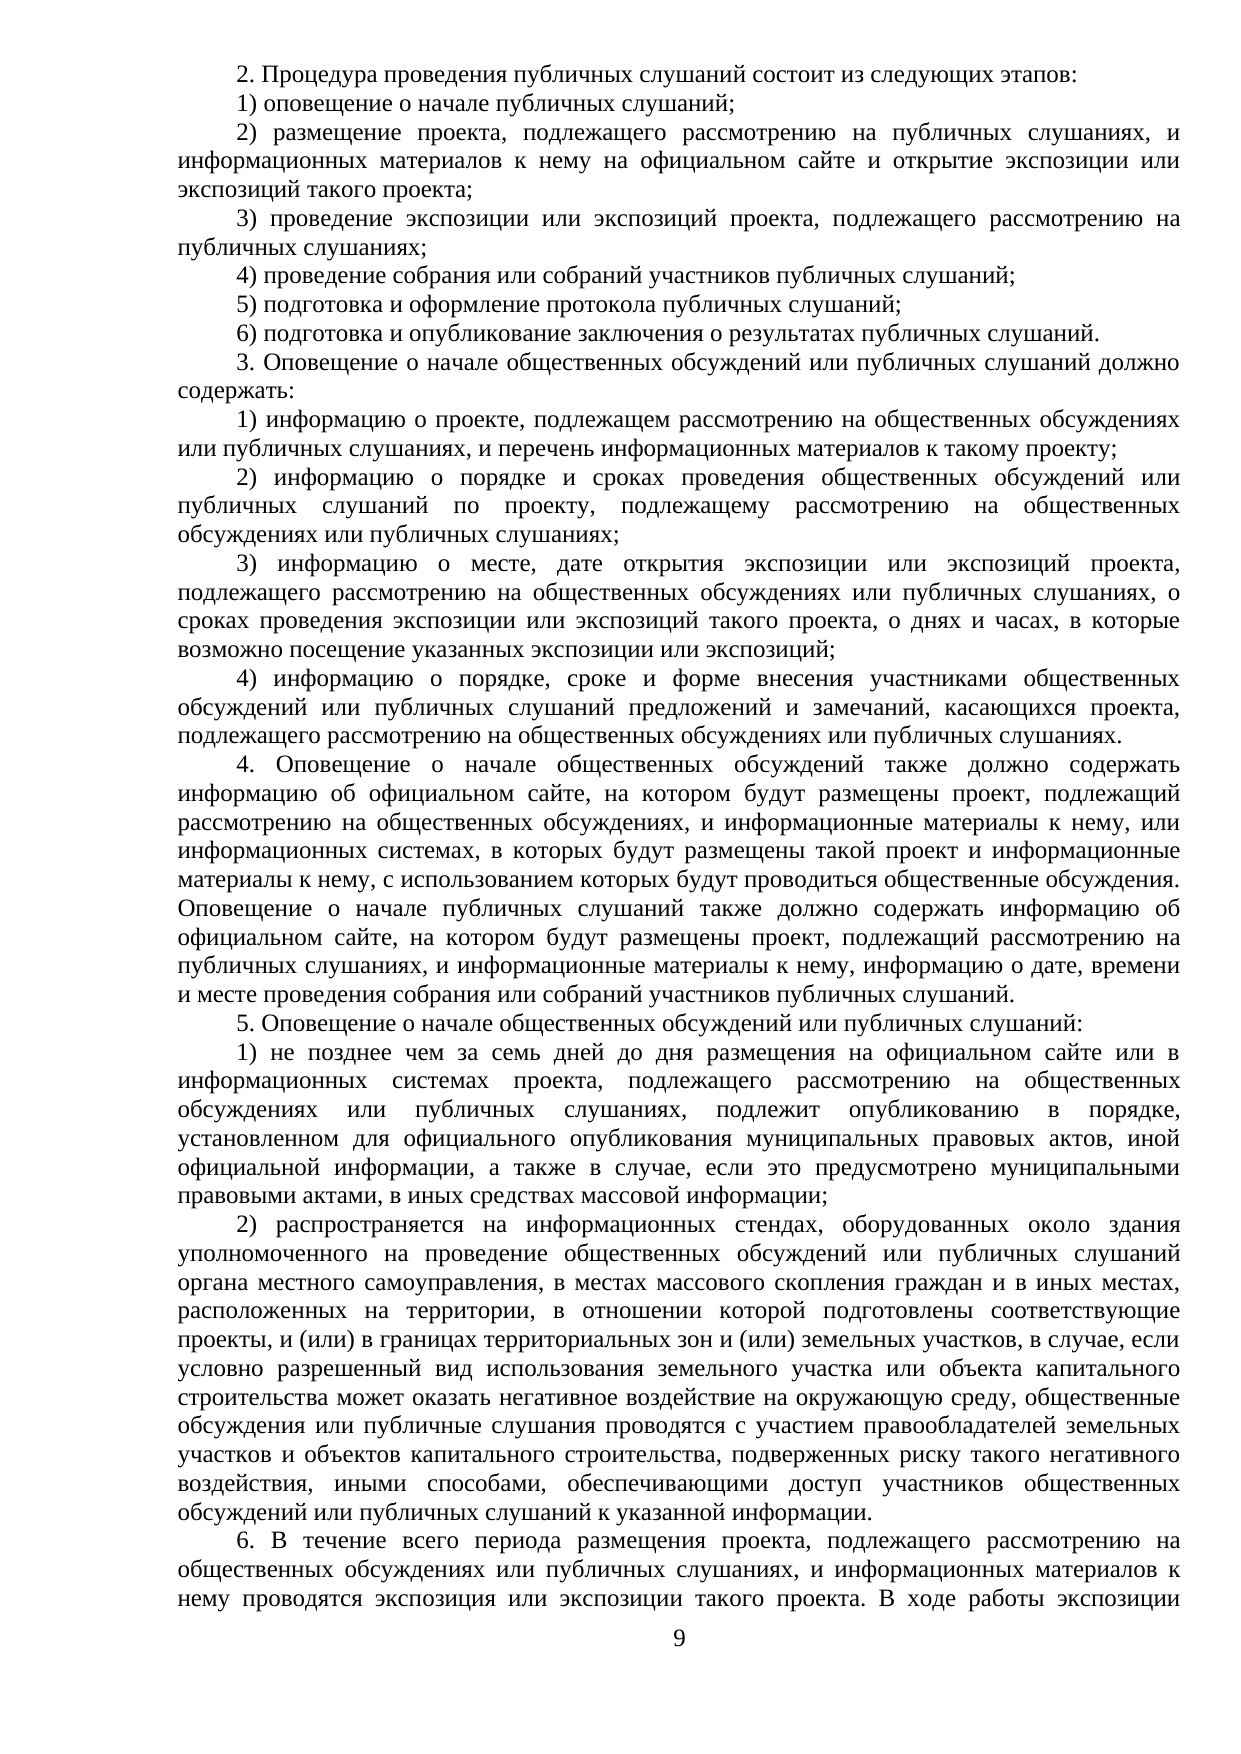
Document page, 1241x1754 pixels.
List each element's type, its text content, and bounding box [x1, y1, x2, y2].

text 2) информацию о порядке и сроках проведения общественных обсуждений или публичных слушаний по проекту, подлежащему рассмотрению на общественных обсуждениях или публичных слушаниях; [177, 462, 1181, 548]
text 1) не позднее чем за семь дней до дня размещения на официальном сайте или в информационных системах проекта, подлежащего рассмотрению на общественных обсуждениях или публичных слушаниях, подлежит опубликованию в порядке, установленном для официального опубликования муниципальных правовых актов, иной официальной информации, а также в случае, если это предусмотрено муниципальными правовыми актами, в иных средствах массовой информации; [177, 1037, 1181, 1209]
text 1) оповещение о начале публичных слушаний; [177, 88, 1181, 117]
text 6) подготовка и опубликование заключения о результатах публичных слушаний. [177, 318, 1181, 347]
text 3. Оповещение о начале общественных обсуждений или публичных слушаний должно содержать: [177, 347, 1181, 404]
text 4) проведение собрания или собраний участников публичных слушаний; [177, 260, 1181, 289]
text 3) информацию о месте, дате открытия экспозиции или экспозиций проекта, подлежащего рассмотрению на общественных обсуждениях или публичных слушаниях, о сроках проведения экспозиции или экспозиций такого проекта, о днях и часах, в которые возможно посещение указанных экспозиции или экспозиций; [177, 548, 1181, 663]
text 4. Оповещение о начале общественных обсуждений также должно содержать информацию об официальном сайте, на котором будут размещены проект, подлежащий рассмотрению на общественных обсуждениях, и информационные материалы к нему, или информационных системах, в которых будут размещены такой проект и информационные материалы к нему, с использованием которых будут проводиться общественные обсуждения. Оповещение о начале публичных слушаний также должно содержать информацию об официальном сайте, на котором будут размещены проект, подлежащий рассмотрению на публичных слушаниях, и информационные материалы к нему, информацию о дате, времени и месте проведения собрания или собраний участников публичных слушаний. [177, 749, 1181, 1008]
text 3) проведение экспозиции или экспозиций проекта, подлежащего рассмотрению на публичных слушаниях; [177, 203, 1181, 260]
text 5) подготовка и оформление протокола публичных слушаний; [177, 289, 1181, 318]
text 1) информацию о проекте, подлежащем рассмотрению на общественных обсуждениях или публичных слушаниях, и перечень информационных материалов к такому проекту; [177, 404, 1181, 462]
text 5. Оповещение о начале общественных обсуждений или публичных слушаний: [177, 1008, 1181, 1037]
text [177, 1525, 1181, 1612]
text 2) размещение проекта, подлежащего рассмотрению на публичных слушаниях, и информационных материалов к нему на официальном сайте и открытие экспозиции или экспозиций такого проекта; [177, 117, 1181, 203]
text 4) информацию о порядке, сроке и форме внесения участниками общественных обсуждений или публичных слушаний предложений и замечаний, касающихся проекта, подлежащего рассмотрению на общественных обсуждениях или публичных слушаниях. [177, 663, 1181, 749]
text 2. Процедура проведения публичных слушаний состоит из следующих этапов: [177, 59, 1181, 88]
text 2) распространяется на информационных стендах, оборудованных около здания уполномоченного на проведение общественных обсуждений или публичных слушаний органа местного самоуправления, в местах массового скопления граждан и в иных местах, расположенных на территории, в отношении которой подготовлены соответствующие проекты, и (или) в границах территориальных зон и (или) земельных участков, в случае, если условно разрешенный вид использования земельного участка или объекта капитального строительства может оказать негативное воздействие на окружающую среду, общественные обсуждения или публичные слушания проводятся с участием правообладателей земельных участков и объектов капитального строительства, подверженных риску такого негативного воздействия, иными способами, обеспечивающими доступ участников общественных обсуждений или публичных слушаний к указанной информации. [177, 1209, 1181, 1525]
